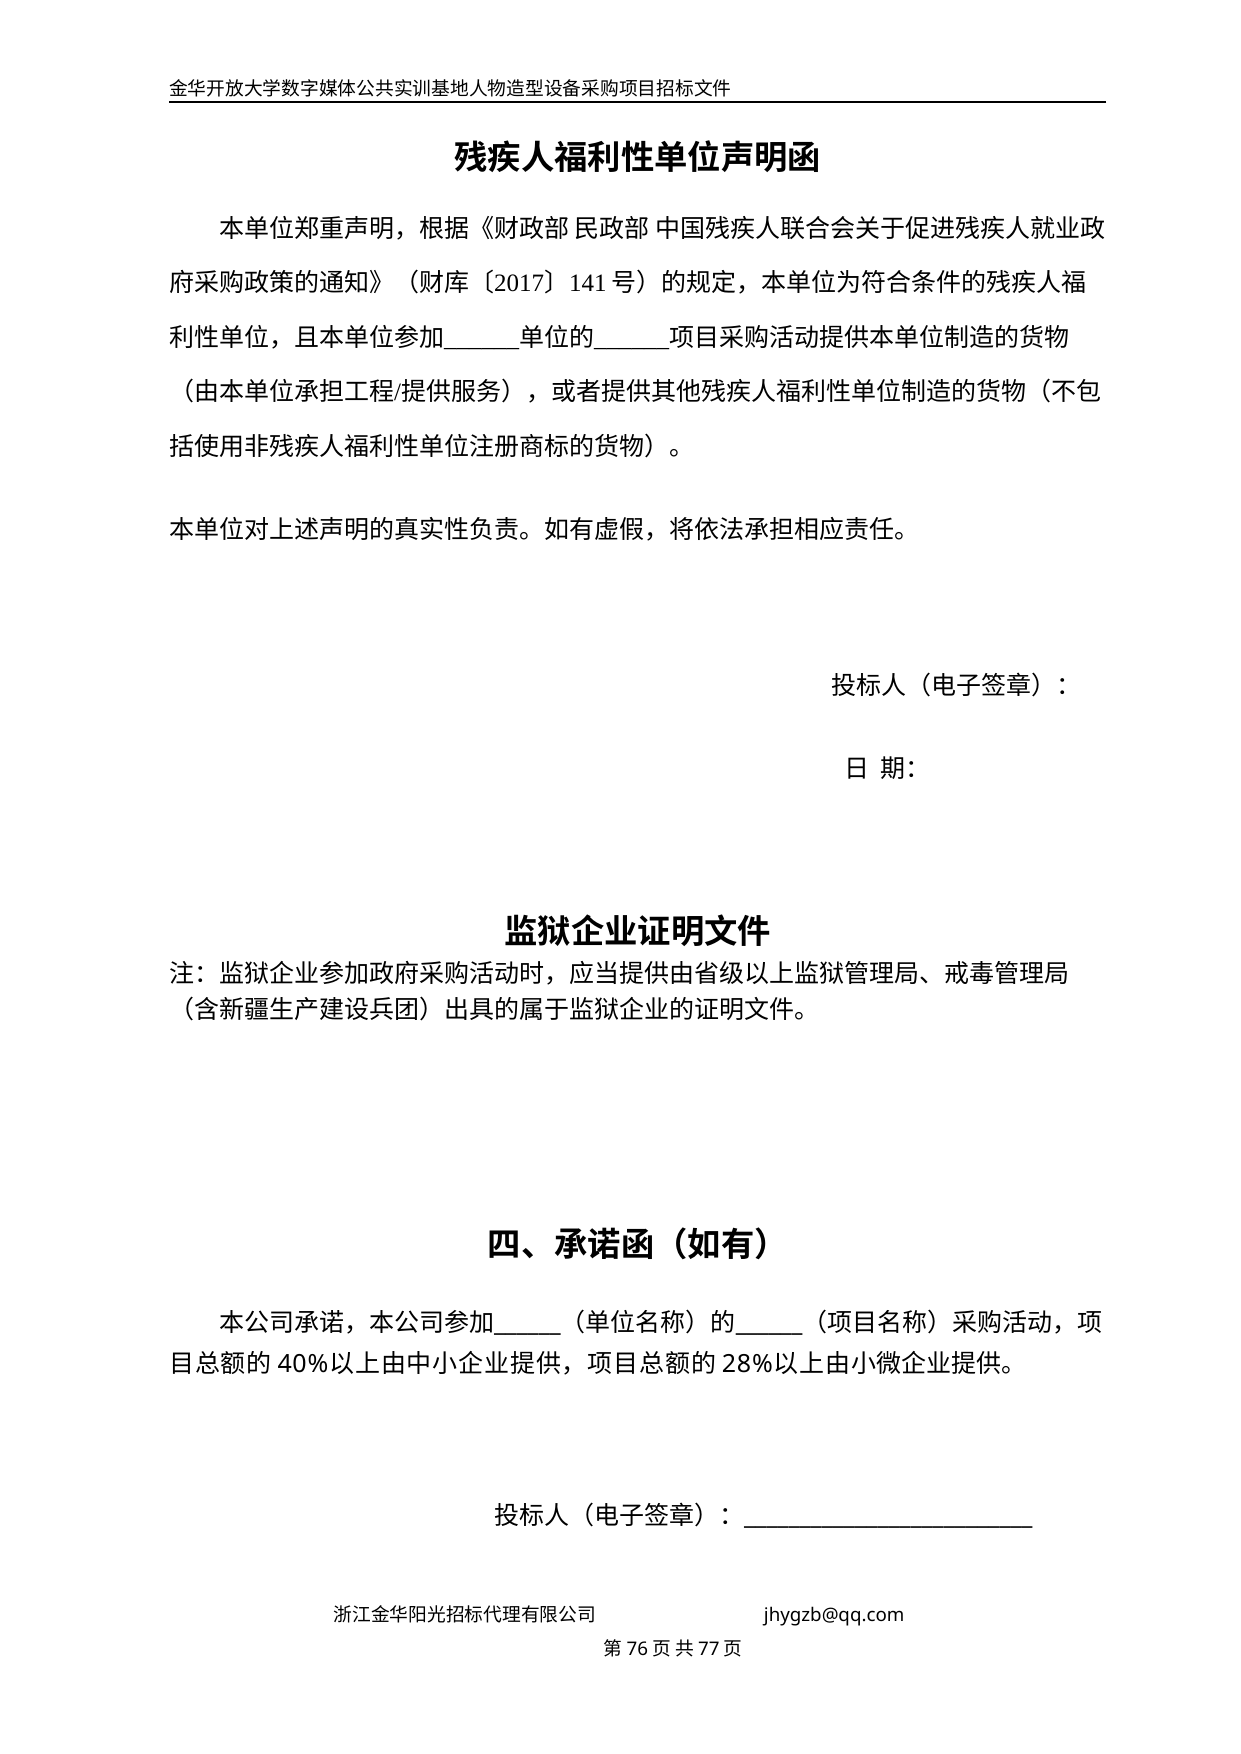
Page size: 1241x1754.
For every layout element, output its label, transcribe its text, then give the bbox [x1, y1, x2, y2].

text 投标人（电子签章）： [169, 665, 1106, 702]
text 本公司承诺，本公司参加______（单位名称）的______（项目名称）采购活动，项目总额的40%以上由中小企业提供，项目总额的28%以上由小微企业提供。 [169, 1302, 1106, 1380]
text 日 期： [169, 749, 1106, 785]
text 投标人（电子签章）：__________________________ [169, 1496, 1106, 1532]
text 注：监狱企业参加政府采购活动时，应当提供由省级以上监狱管理局、戒毒管理局（含新疆生产建设兵团）出具的属于监狱企业的证明文件。 [169, 953, 1106, 1026]
text 监狱企业证明文件 [169, 905, 1106, 953]
text 残疾人福利性单位声明函 [169, 131, 1106, 179]
text 本单位郑重声明，根据《财政部 民政部 中国残疾人联合会关于促进残疾人就业政府采购政策的通知》（财库〔2017〕141号）的规定，本单位为符合条件的残疾人福利性单位，且本单位参加______单位的______项目采购活动提供本单位制造的货物（由本单位承担工程/提供服务），或者提供其他残疾人福利性单位制造的货物（不包括使用非残疾人福利性单位注册商标的货物）。 [169, 208, 1106, 462]
text 本单位对上述声明的真实性负责。如有虚假，将依法承担相应责任。 [169, 509, 1106, 546]
text 四、承诺函（如有） [169, 1217, 1106, 1266]
